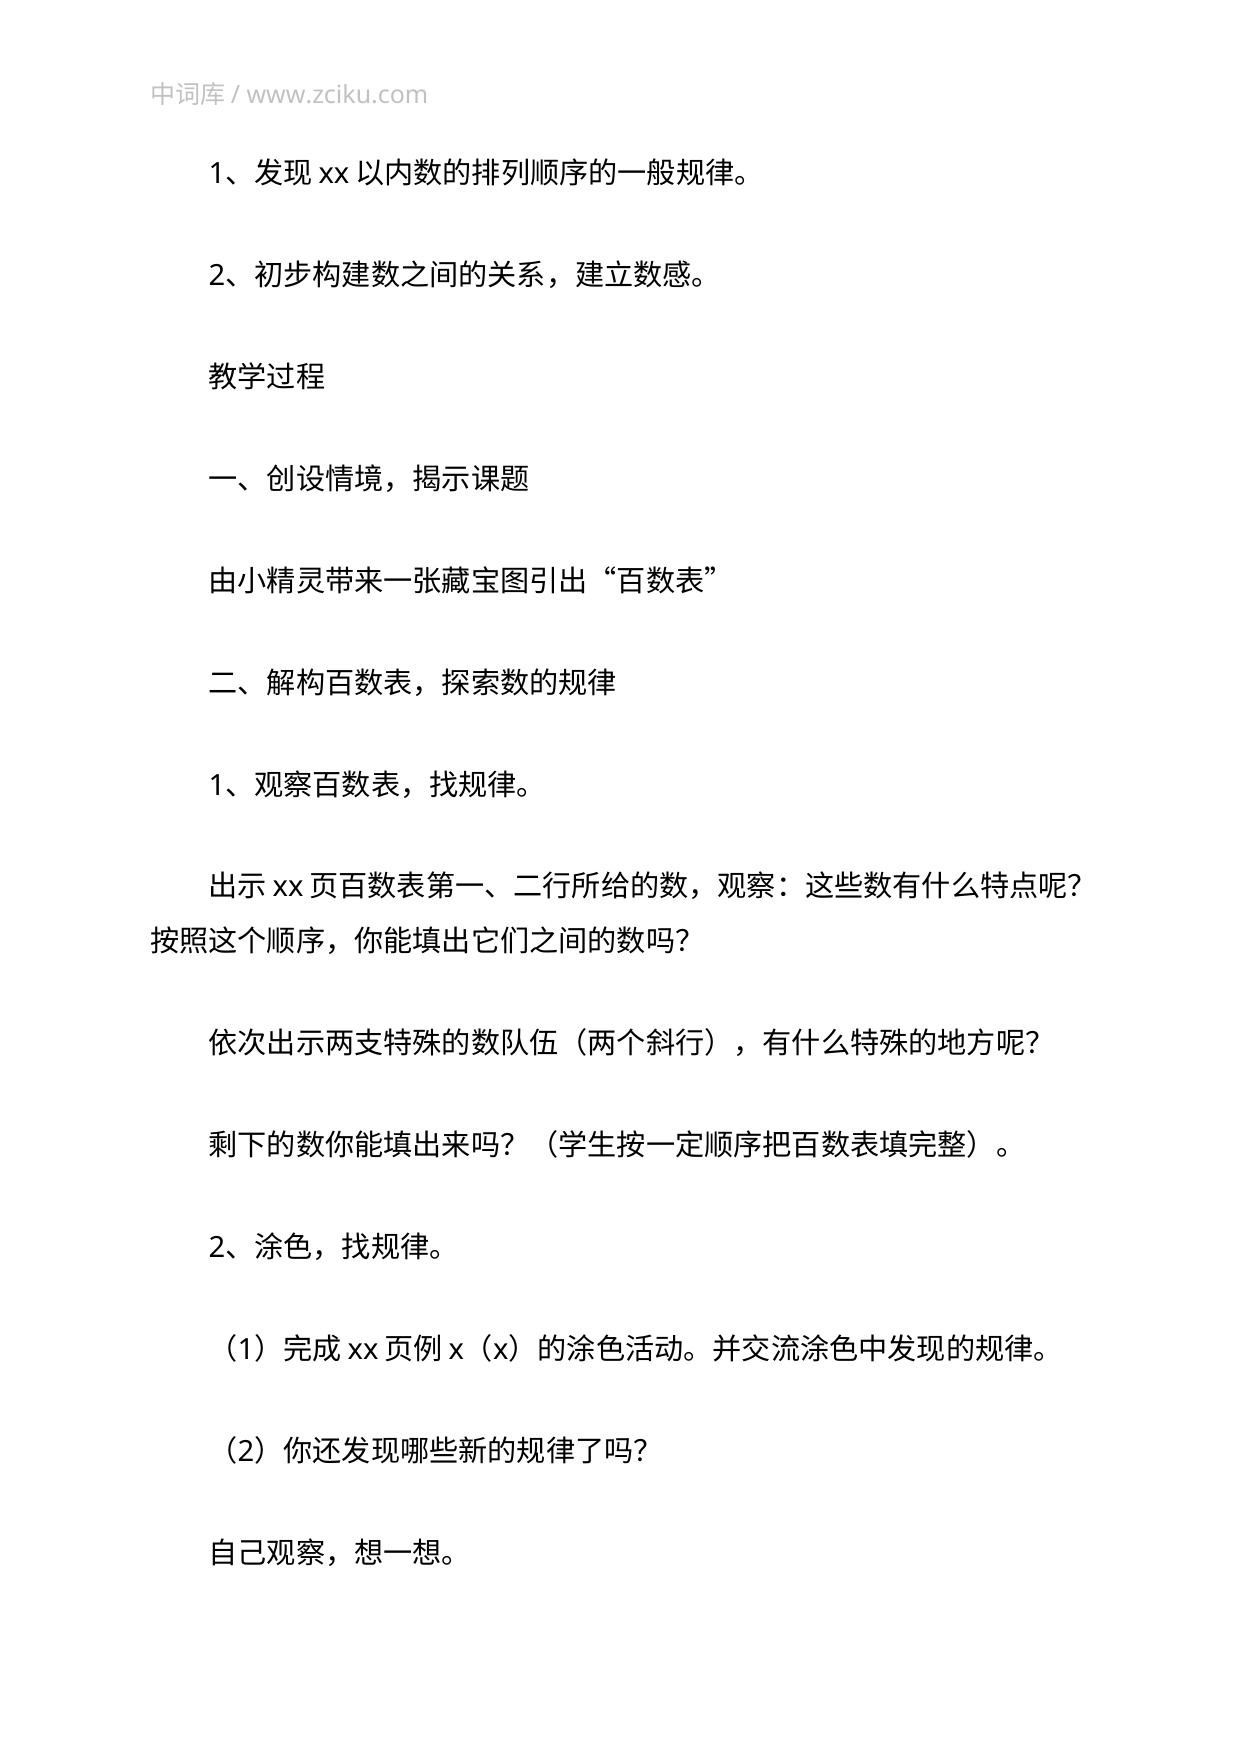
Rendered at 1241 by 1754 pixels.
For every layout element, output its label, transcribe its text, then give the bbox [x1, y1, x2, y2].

text 二、解构百数表，探索数的规律 [150, 659, 1090, 702]
text （1）完成xx页例x（x）的涂色活动。并交流涂色中发现的规律。 [150, 1325, 1090, 1368]
text 教学过程 [150, 354, 1090, 396]
text 2、初步构建数之间的关系，建立数感。 [150, 252, 1090, 294]
text 1、观察百数表，找规律。 [150, 761, 1090, 803]
text 由小精灵带来一张藏宝图引出“百数表” [150, 557, 1090, 600]
text 出示xx页百数表第一、二行所给的数，观察：这些数有什么特点呢？按照这个顺序，你能填出它们之间的数吗？ [150, 863, 1090, 960]
text 依次出示两支特殊的数队伍（两个斜行），有什么特殊的地方呢？ [150, 1020, 1090, 1062]
text 1、发现xx以内数的排列顺序的一般规律。 [150, 150, 1090, 192]
text 自己观察，想一想。 [150, 1529, 1090, 1572]
text 剩下的数你能填出来吗？（学生按一定顺序把百数表填完整）。 [150, 1122, 1090, 1164]
text （2）你还发现哪些新的规律了吗？ [150, 1427, 1090, 1470]
text 一、创设情境，揭示课题 [150, 456, 1090, 498]
text 2、涂色，找规律。 [150, 1223, 1090, 1266]
